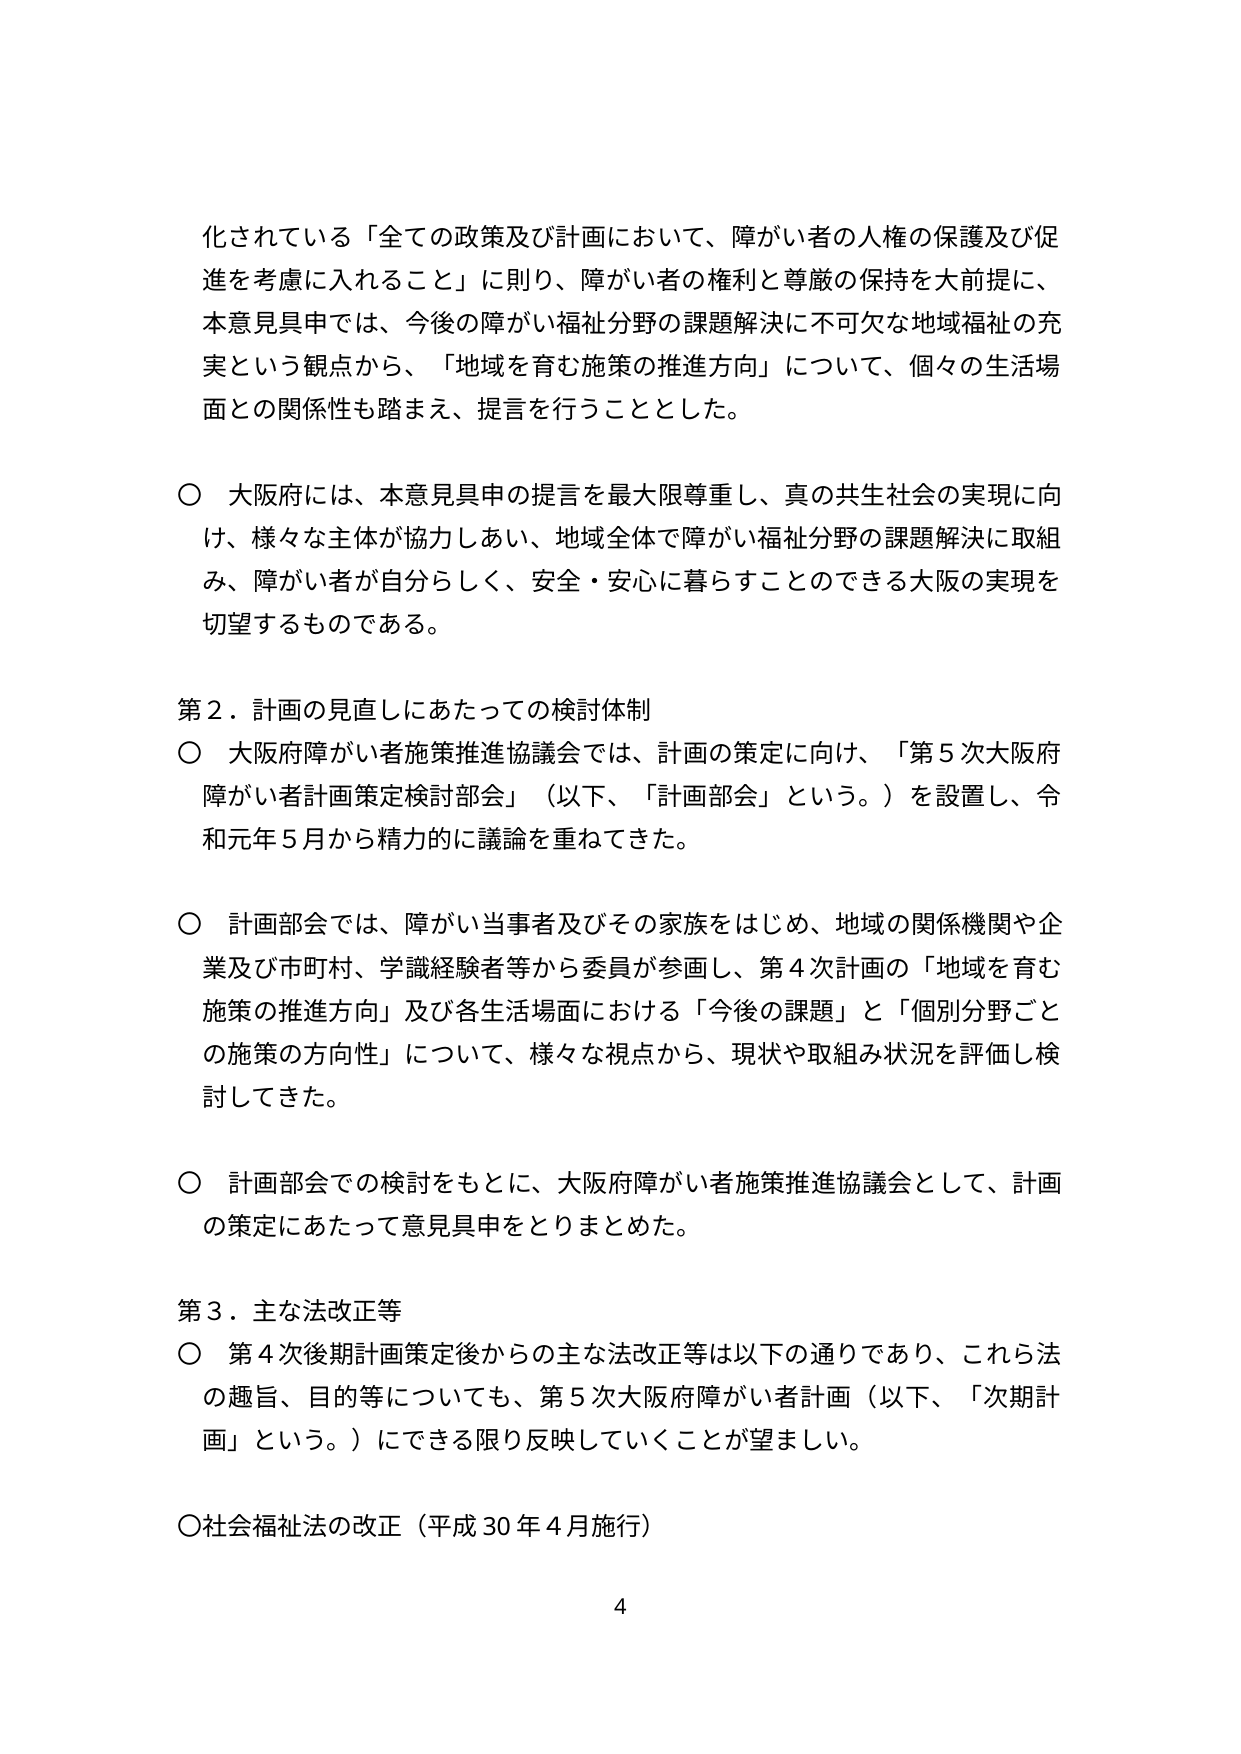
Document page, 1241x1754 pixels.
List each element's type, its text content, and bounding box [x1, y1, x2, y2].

text 〇 大阪府障がい者施策推進協議会では、計画の策定に向け、「第５次大阪府障がい者計画策定検討部会」（以下、「計画部会」という。）を設置し、令和元年５月から精力的に議論を重ねてきた。 [177, 733, 1063, 856]
text 〇 計画部会では、障がい当事者及びその家族をはじめ、地域の関係機関や企業及び市町村、学識経験者等から委員が参画し、第４次計画の「地域を育む施策の推進方向」及び各生活場面における「今後の課題」と「個別分野ごとの施策の方向性」について、様々な視点から、現状や取組み状況を評価し検討してきた。 [177, 904, 1063, 1114]
text 〇 計画部会での検討をもとに、大阪府障がい者施策推進協議会として、計画の策定にあたって意見具申をとりまとめた。 [177, 1162, 1063, 1243]
text 〇 大阪府には、本意見具申の提言を最大限尊重し、真の共生社会の実現に向け、様々な主体が協力しあい、地域全体で障がい福祉分野の課題解決に取組み、障がい者が自分らしく、安全・安心に暮らすことのできる大阪の実現を切望するものである。 [177, 475, 1063, 642]
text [177, 217, 1063, 427]
text 第３．主な法改正等 [177, 1291, 1063, 1328]
text 〇 第４次後期計画策定後からの主な法改正等は以下の通りであり、これら法の趣旨、目的等についても、第５次大阪府障がい者計画（以下、「次期計画」という。）にできる限り反映していくことが望ましい。 [177, 1334, 1063, 1458]
text 第２．計画の見直しにあたっての検討体制 [177, 690, 1063, 727]
text 〇社会福祉法の改正（平成30年４月施行） [177, 1506, 1063, 1543]
